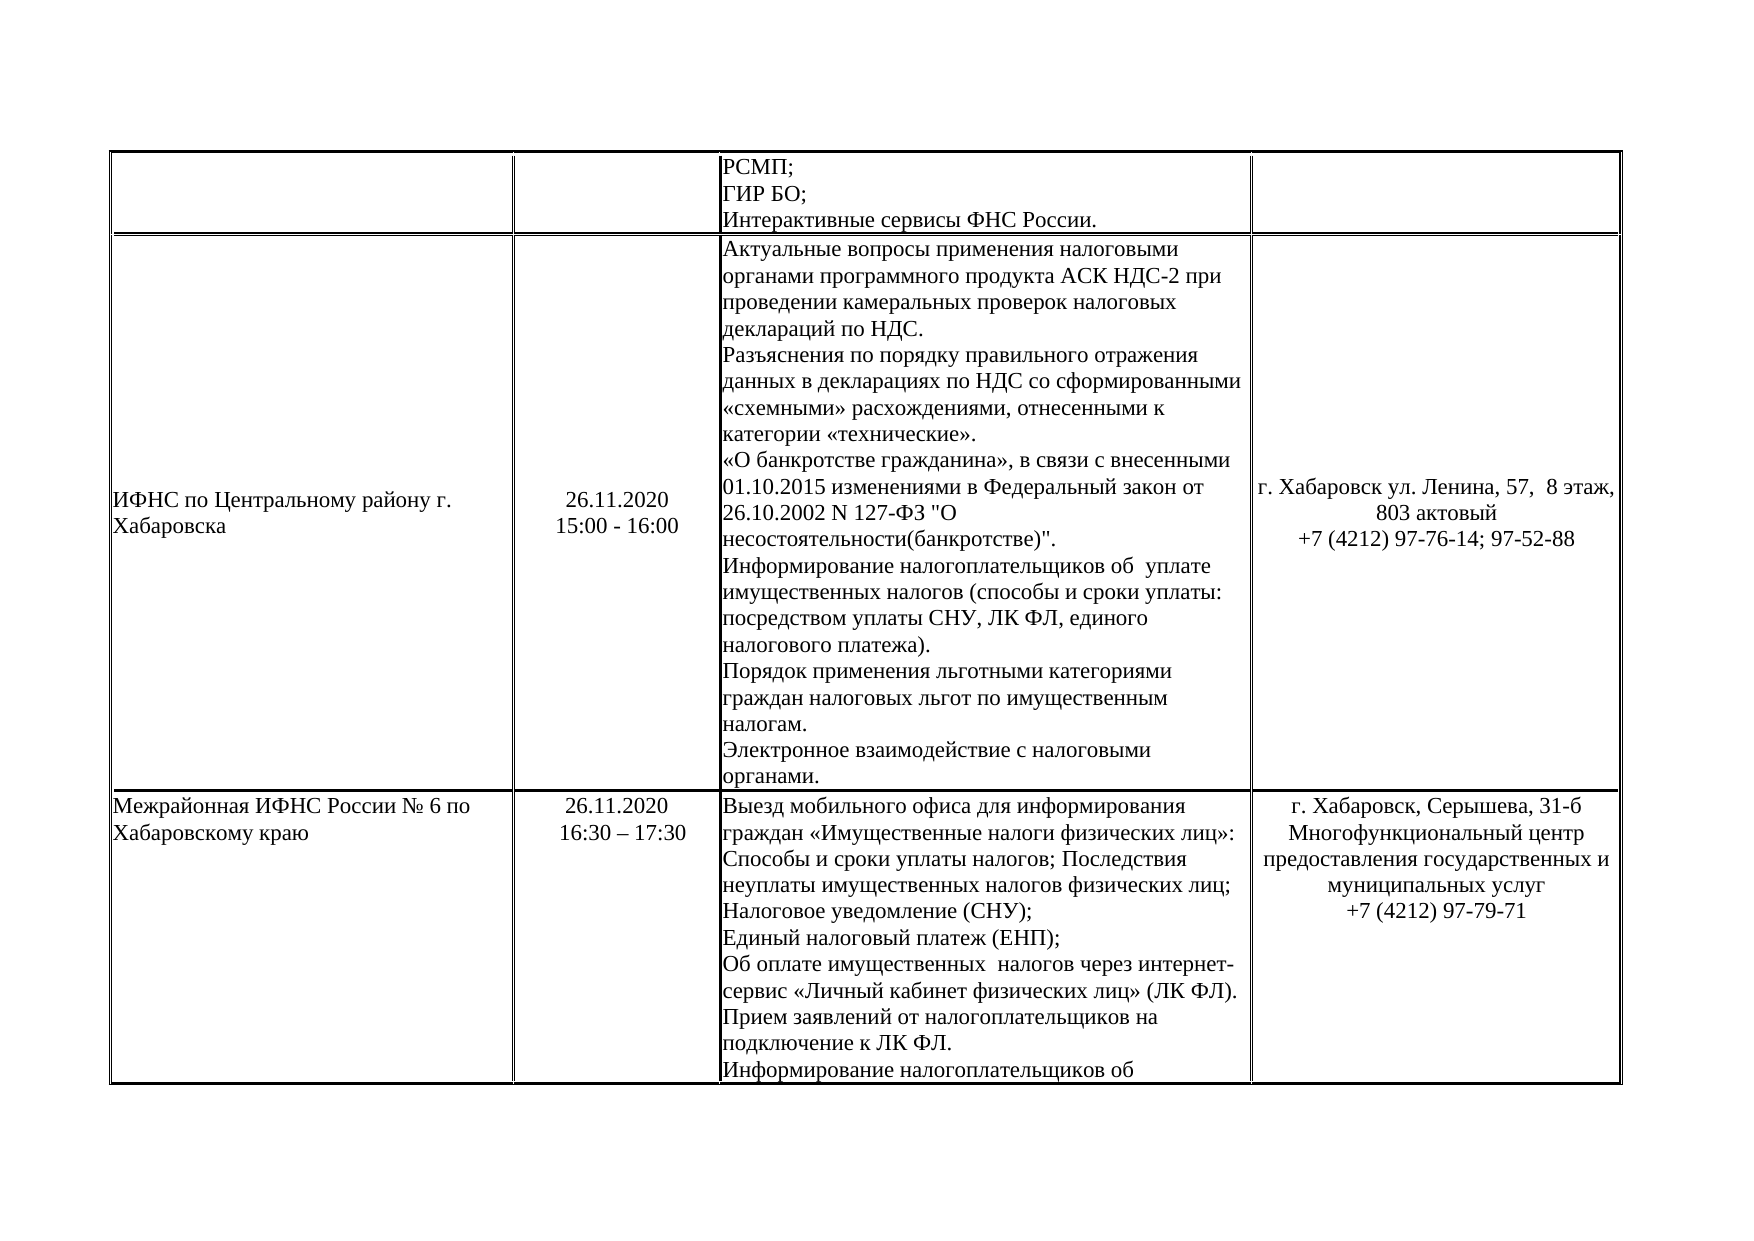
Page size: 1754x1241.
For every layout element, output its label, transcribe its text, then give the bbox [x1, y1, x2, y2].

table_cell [112, 789, 513, 1082]
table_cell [514, 792, 720, 1082]
table_cell ИФНС по Центральному району г. Хабаровска [112, 232, 512, 789]
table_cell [720, 792, 1252, 1082]
table_cell 26.11.2020 15:00 - 16:00 [515, 236, 719, 789]
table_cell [1252, 153, 1619, 232]
table_cell Актуальные вопросы применения налоговыми органами программного продукта АСК НДС-2 при проведении камеральных проверок налоговых деклараций по НДС. Разъяснения по порядку правильного отражения данных в декларациях по НДС со сформированными «схемными» расхождениями, отнесенными к категории «технические». «О банкротстве гражданина», в связи с внесенными 01.10.2015 изменениями в Федеральный закон от 26.10.2002 N 127-ФЗ "О несостоятельности(банкротстве)". Информирование налогоплательщиков об уплате имущественных налогов (способы и сроки уплаты: посредством уплаты СНУ, ЛК ФЛ, единого налогового платежа). Порядок применения льготными категориями граждан налоговых льгот по имущественным налогам. Электронное взаимодействие с налоговыми органами. [722, 236, 1250, 789]
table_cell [514, 152, 720, 232]
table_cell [720, 153, 1252, 232]
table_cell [112, 153, 513, 232]
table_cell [1252, 789, 1619, 1082]
table_cell г. Хабаровск ул. Ленина, 57, 8 этаж, 803 актовый +7 (4212) 97-76-14; 97-52-88 [1253, 232, 1620, 789]
